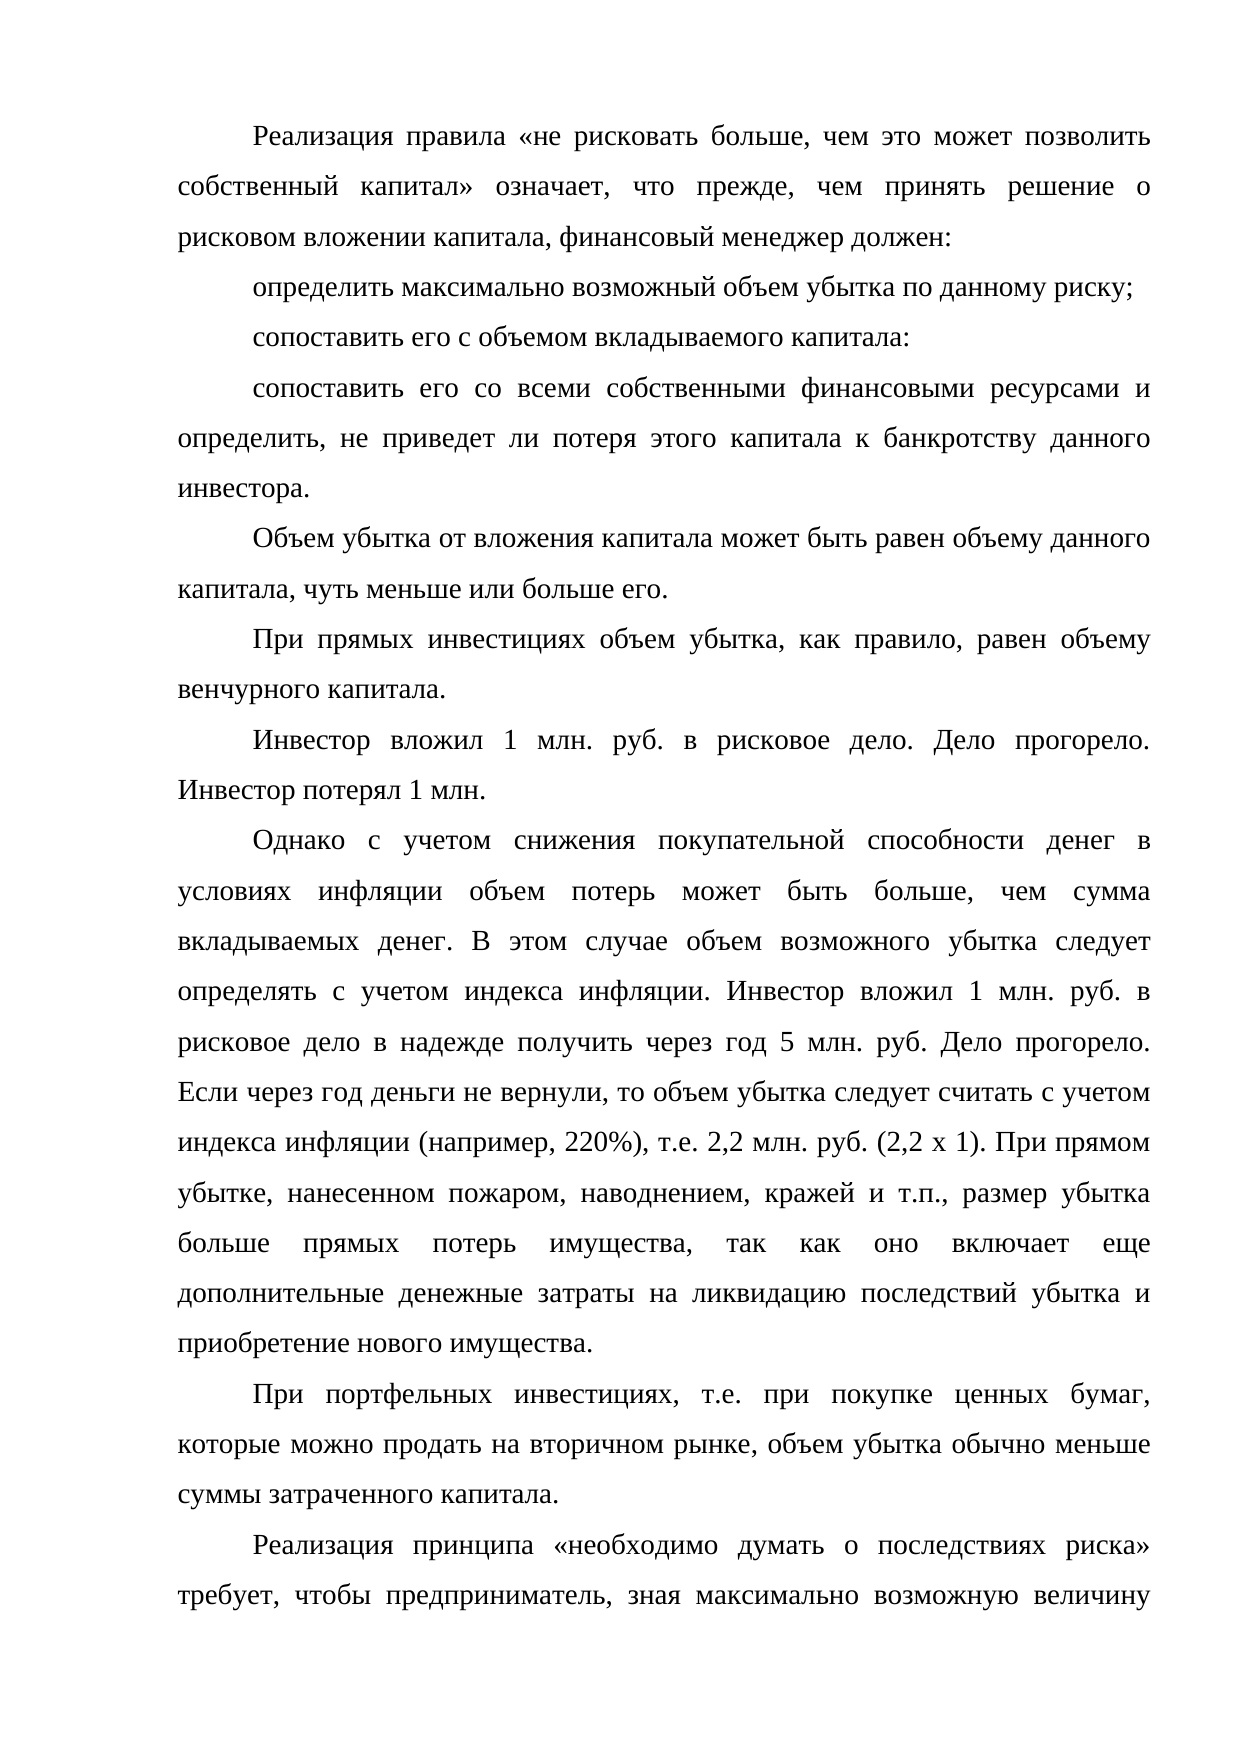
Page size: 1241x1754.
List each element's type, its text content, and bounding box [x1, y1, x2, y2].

text определить максимально возможный объем убытка по данному риску; [177, 269, 1152, 303]
text Инвестор вложил 1 млн. руб. в рисковое дело. Дело прогорело. Инвестор потерял 1 млн. [177, 722, 1152, 806]
text При портфельных инвестициях, т.е. при покупке ценных бумаг, которые можно продать на вторичном рынке, объем убытка обычно меньше суммы затраченного капитала. [177, 1376, 1152, 1510]
text При прямых инвестициях объем убытка, как правило, равен объему венчурного капитала. [177, 621, 1152, 705]
text Реализация правила «не рисковать больше, чем это может позволить собственный капитал» означает, что прежде, чем принять решение о рисковом вложении капитала, финансовый менеджер должен: [177, 118, 1152, 252]
text сопоставить его со всеми собственными финансовыми ресурсами и определить, не приведет ли потеря этого капитала к банкротству данного инвестора. [177, 370, 1152, 504]
text Объем убытка от вложения капитала может быть равен объему данного капитала, чуть меньше или больше его. [177, 521, 1152, 604]
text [177, 1527, 1152, 1611]
text сопоставить его с объемом вкладываемого капитала: [177, 319, 1152, 353]
text Однако с учетом снижения покупательной способности денег в условиях инфляции объем потерь может быть больше, чем сумма вкладываемых денег. В этом случае объем возможного убытка следует определять с учетом индекса инфляции. Инвестор вложил 1 млн. руб. в рисковое дело в надежде получить через год 5 млн. руб. Дело прогорело. Если через год деньги не вернули, то объем убытка следует считать с учетом индекса инфляции (например, 220%), т.е. 2,2 млн. руб. (2,2 х 1). При прямом убытке, нанесенном пожаром, наводнением, кражей и т.п., размер убытка больше прямых потерь имущества, так как оно включает еще дополнительные денежные затраты на ликвидацию последствий убытка и приобретение нового имущества. [177, 822, 1152, 1359]
